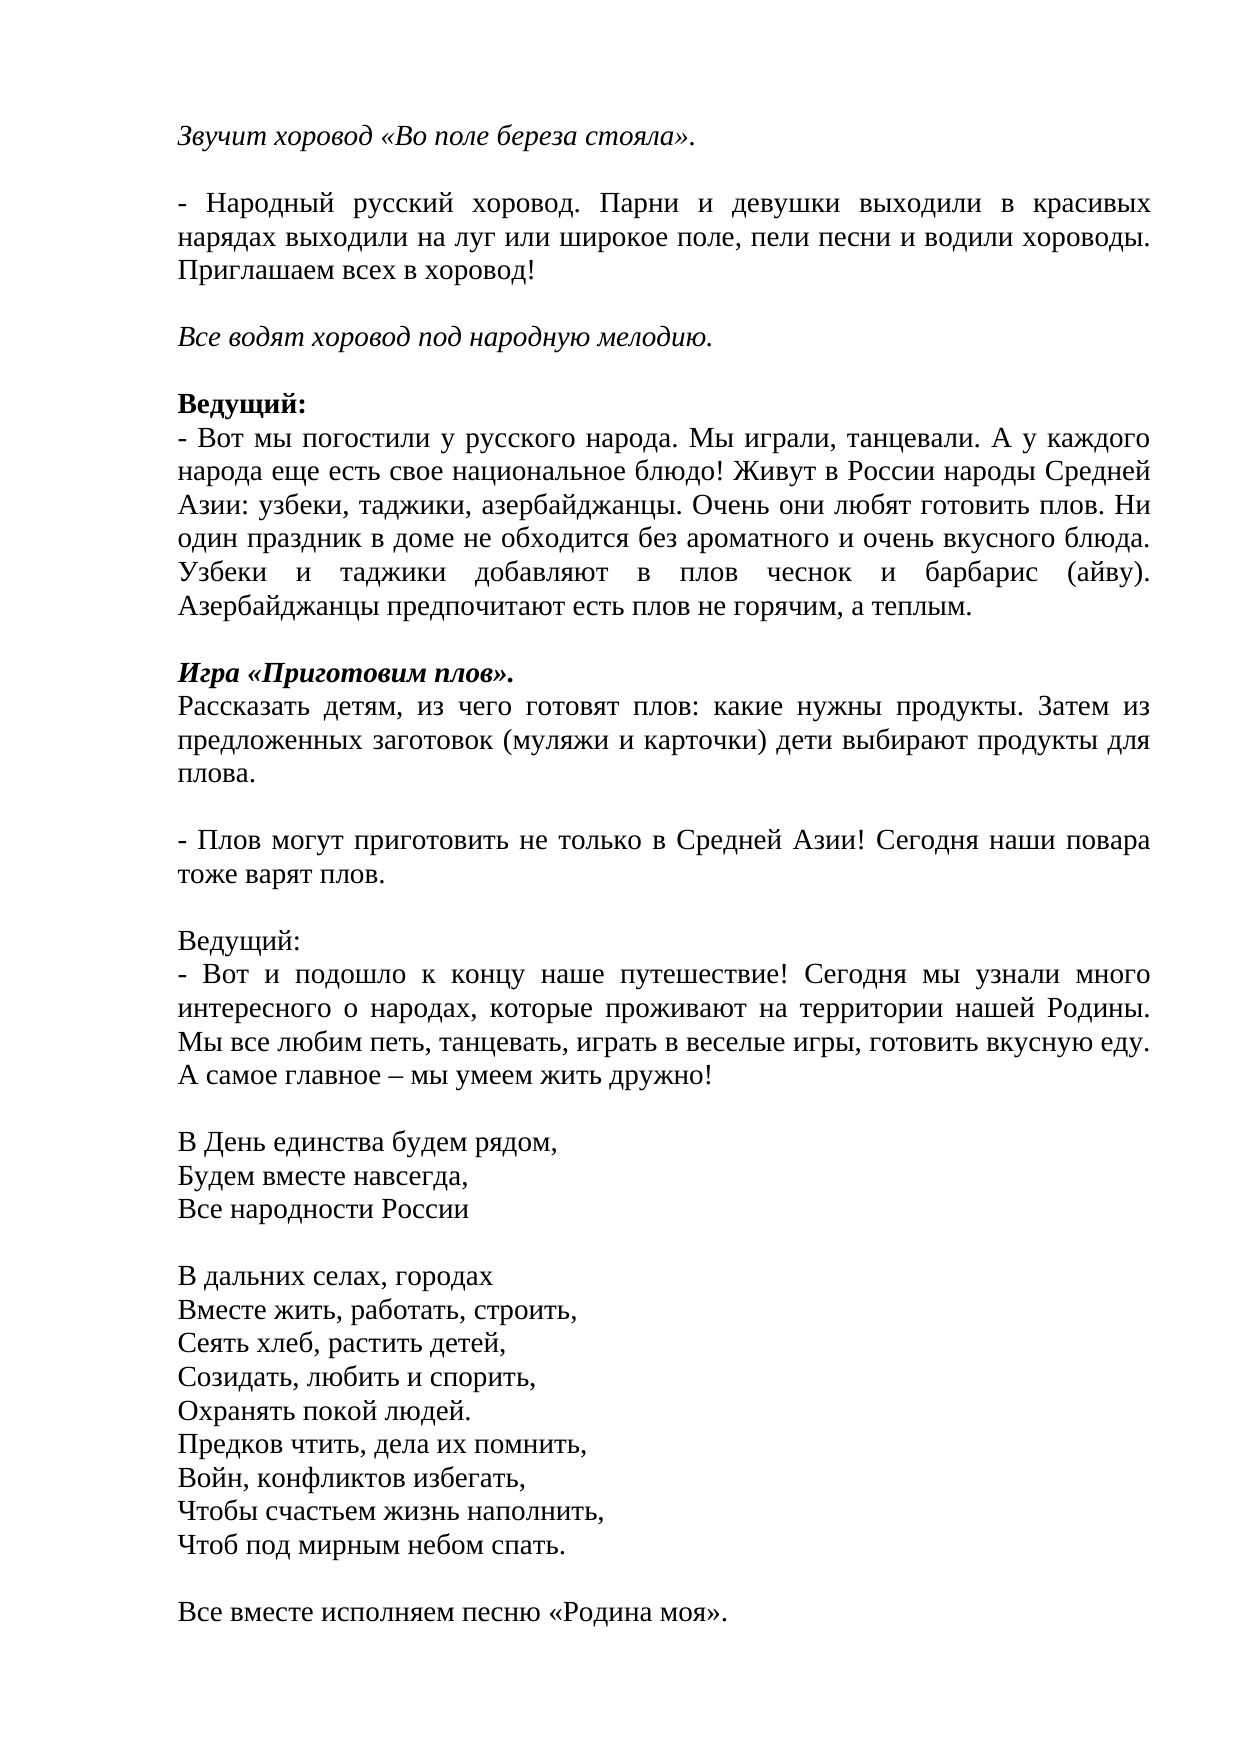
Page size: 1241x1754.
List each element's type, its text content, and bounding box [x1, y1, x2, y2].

text В День единства будем рядом, [177, 1124, 1152, 1158]
text Будем вместе навсегда, [177, 1158, 1152, 1191]
text Все водят хоровод под народную мелодию. [177, 319, 1152, 353]
text - Народный русский хоровод. Парни и девушки выходили в красивых нарядах выходили на луг или широкое поле, пели песни и водили хороводы. Приглашаем всех в хоровод! [177, 185, 1152, 286]
text - Плов могут приготовить не только в Средней Азии! Сегодня наши повара тоже варят плов. [177, 822, 1152, 889]
text Игра «Приготовим плов». [177, 655, 1152, 688]
text Ведущий: [177, 386, 1152, 420]
text Все народности России [177, 1191, 1152, 1225]
text - Вот мы погостили у русского народа. Мы играли, танцевали. А у каждого народа еще есть свое национальное блюдо! Живут в России народы Средней Азии: узбеки, таджики, азербайджанцы. Очень они любят готовить плов. Ни один праздник в доме не обходится без ароматного и очень вкусного блюда. Узбеки и таджики добавляют в плов чеснок и барбарис (айву). Азербайджанцы предпочитают есть плов не горячим, а теплым. [177, 420, 1152, 621]
text В дальних селах, городах [177, 1258, 1152, 1292]
text Созидать, любить и спорить, [177, 1359, 1152, 1393]
text Ведущий: [177, 923, 1152, 957]
text Вместе жить, работать, строить, [177, 1292, 1152, 1326]
text Рассказать детям, из чего готовят плов: какие нужны продукты. Затем из предложенных заготовок (муляжи и карточки) дети выбирают продукты для плова. [177, 688, 1152, 789]
text Чтоб под мирным небом спать. [177, 1527, 1152, 1560]
text Сеять хлеб, растить детей, [177, 1326, 1152, 1359]
text Чтобы счастьем жизнь наполнить, [177, 1493, 1152, 1527]
text Предков чтить, дела их помнить, [177, 1426, 1152, 1460]
text Войн, конфликтов избегать, [177, 1460, 1152, 1493]
text - Вот и подошло к концу наше путешествие! Сегодня мы узнали много интересного о народах, которые проживают на территории нашей Родины. Мы все любим петь, танцевать, играть в веселые игры, готовить вкусную еду. А самое главное – мы умеем жить дружно! [177, 957, 1152, 1091]
text Все вместе исполняем песню «Родина моя». [177, 1594, 1152, 1627]
text Охранять покой людей. [177, 1393, 1152, 1426]
text Звучит хоровод «Во поле береза стояла». [177, 118, 1152, 152]
